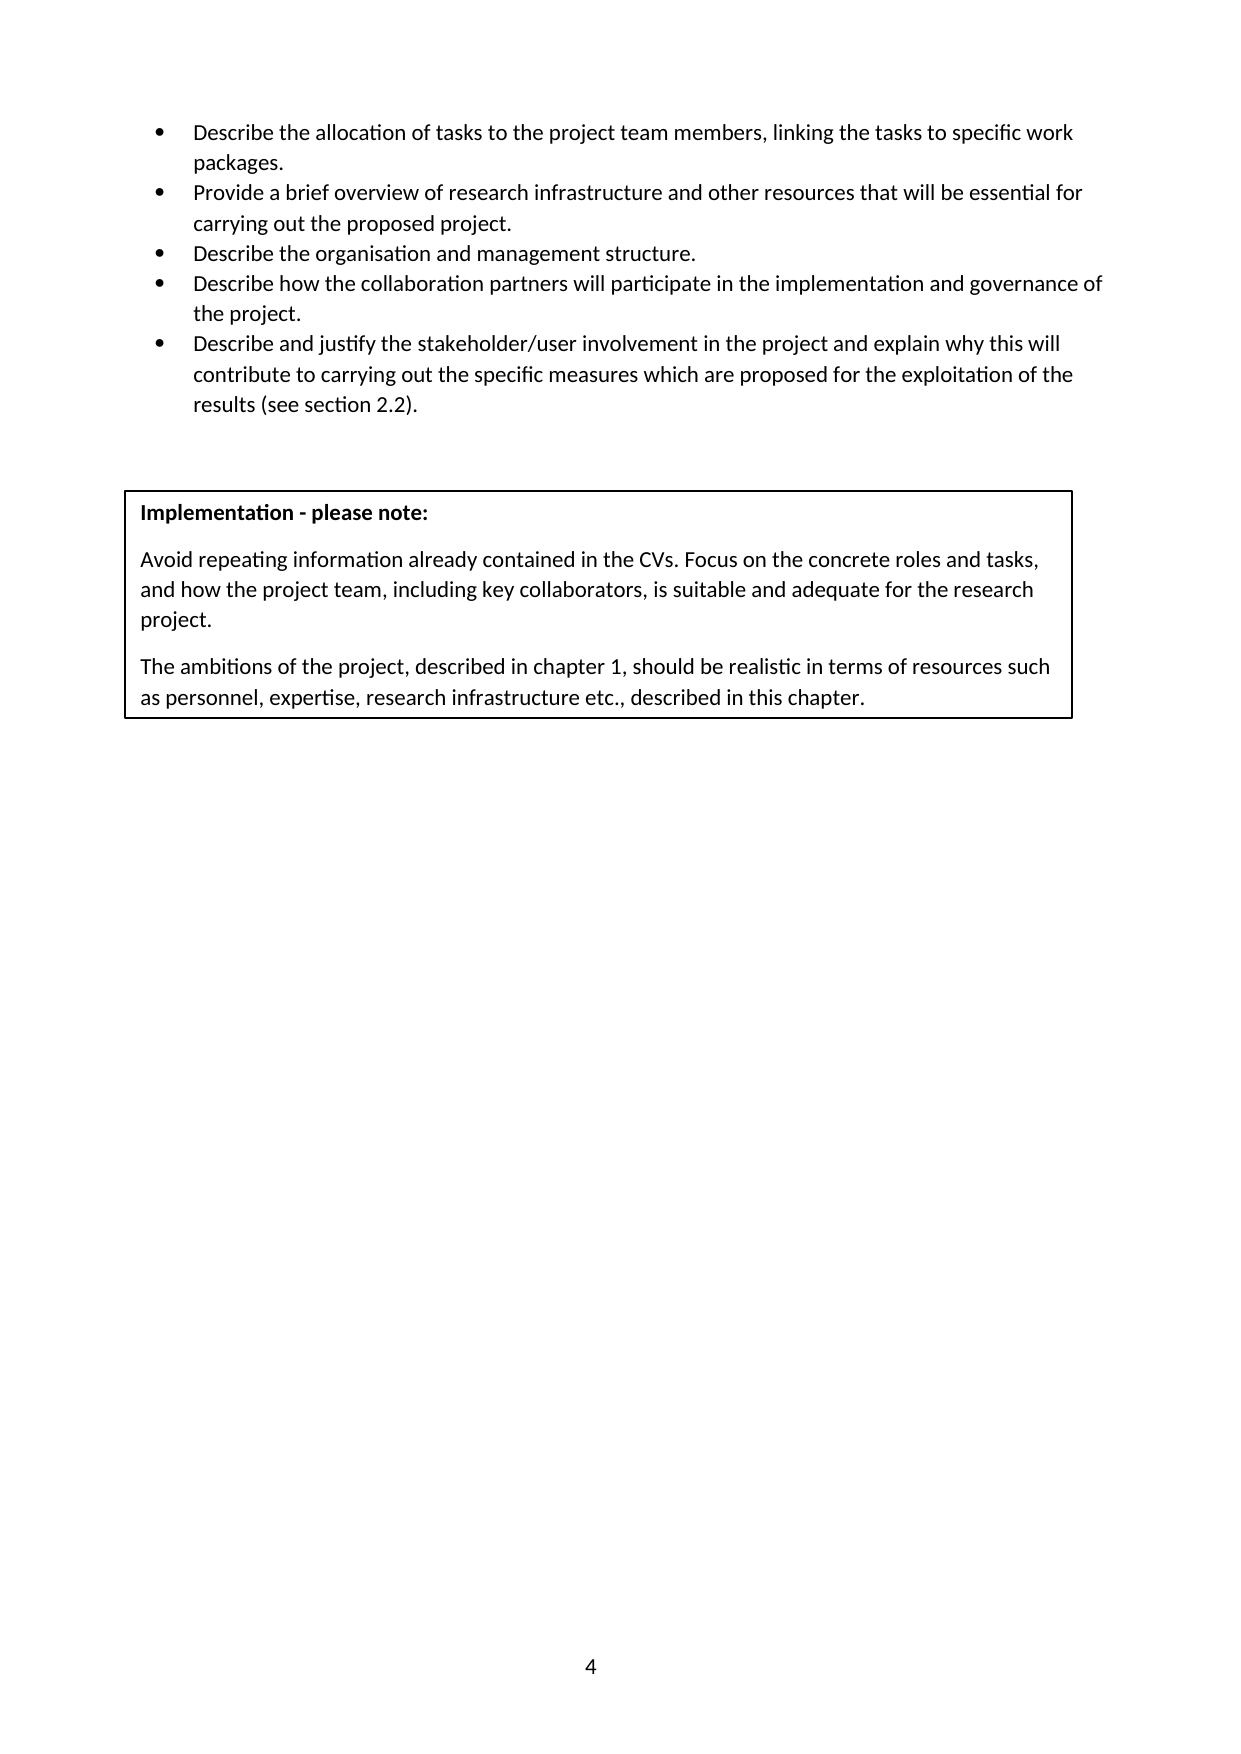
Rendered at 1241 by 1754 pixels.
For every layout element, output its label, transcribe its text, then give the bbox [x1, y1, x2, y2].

list Describe the allocation of tasks to the project team members, linking the tasks to specific work packages. [156, 118, 1122, 176]
list Provide a brief overview of research infrastructure and other resources that will be essential for carrying out the proposed project. [156, 178, 1122, 237]
list Describe the organisation and management structure. [156, 239, 1122, 267]
list Describe how the collaboration partners will participate in the implementation and governance of the project. [156, 269, 1122, 327]
list Describe and justify the stakeholder/user involvement in the project and explain why this will contribute to carrying out the specific measures which are proposed for the exploitation of the results (see section 2.2). [156, 329, 1122, 418]
